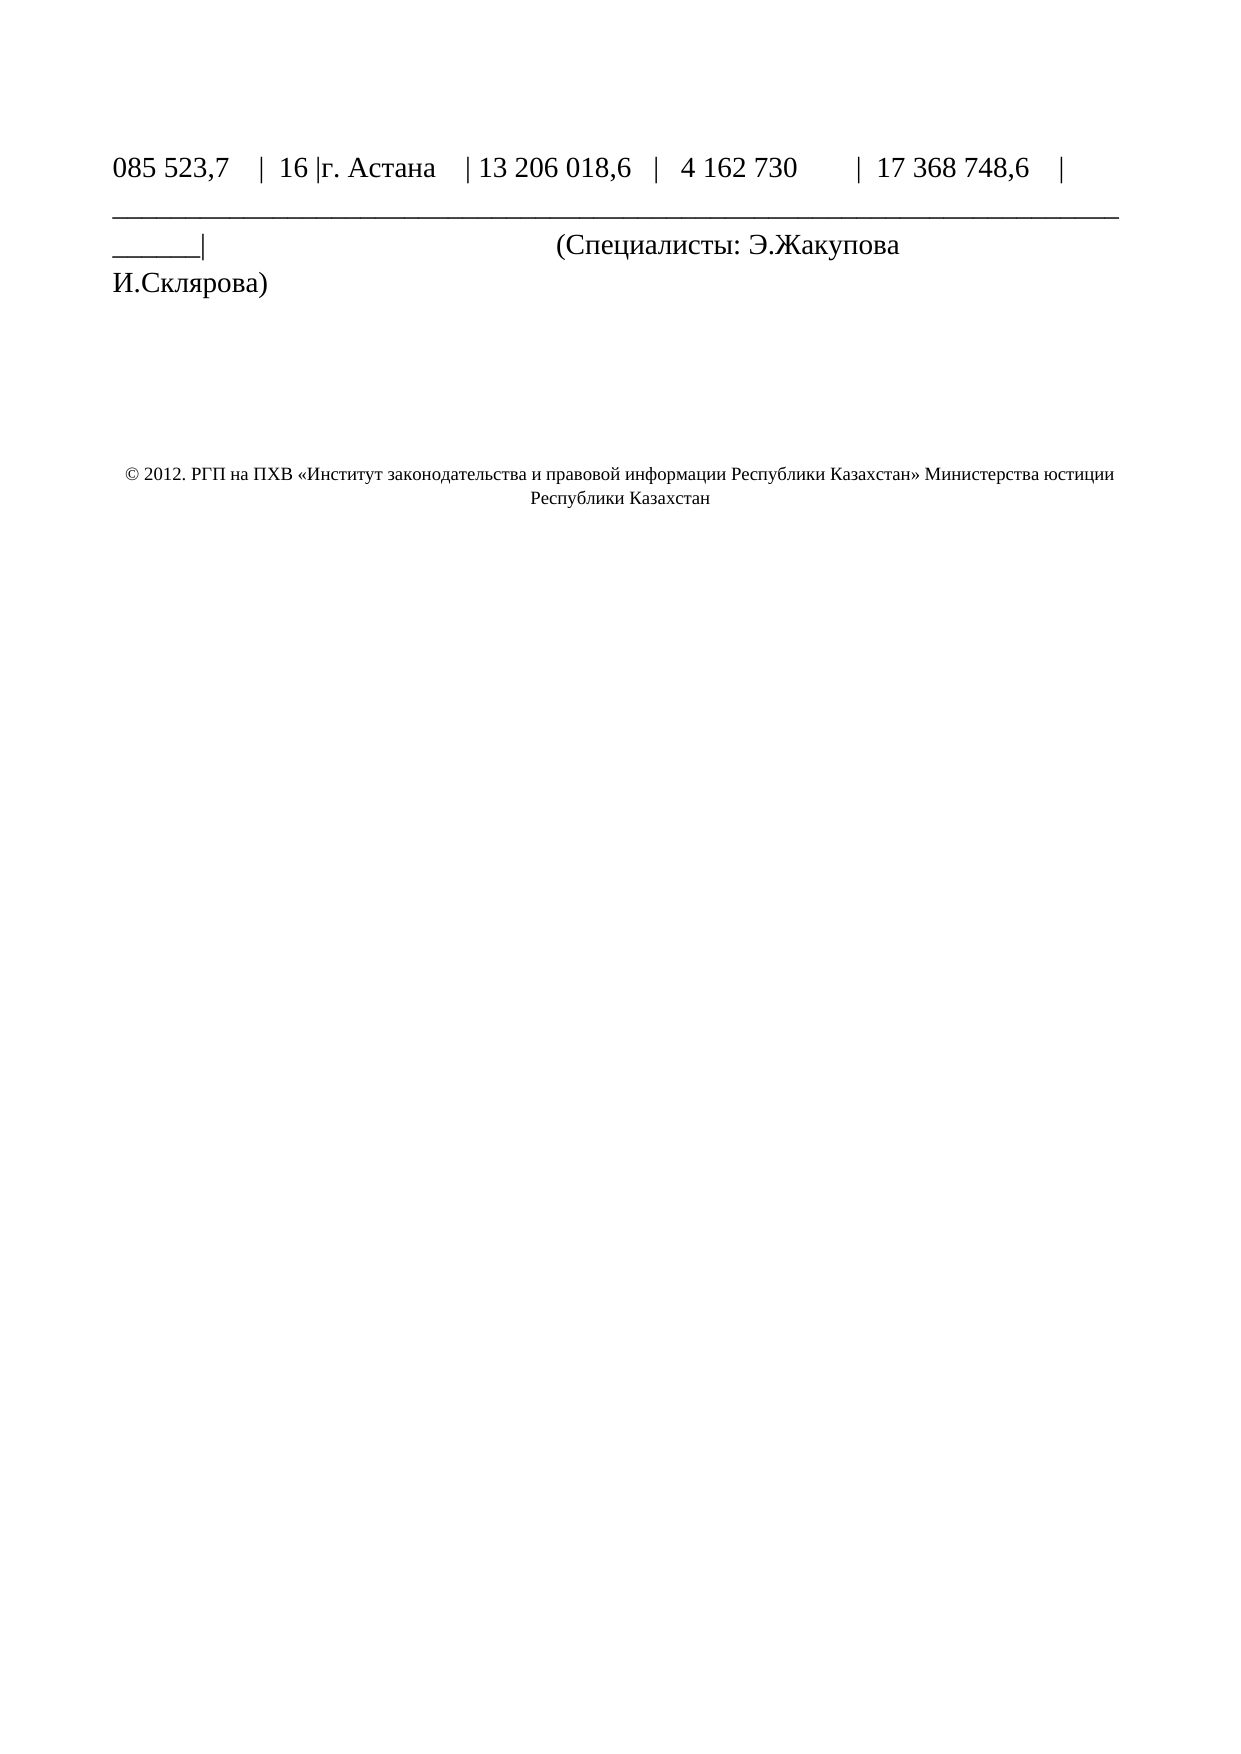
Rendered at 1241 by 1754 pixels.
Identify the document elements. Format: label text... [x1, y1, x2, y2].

text © 2012. РГП на ПХВ «Институт законодательства и правовой информации Республики Казахстан» Министерства юстиции Республики Казахстан [112, 462, 1128, 509]
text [112, 150, 1128, 299]
